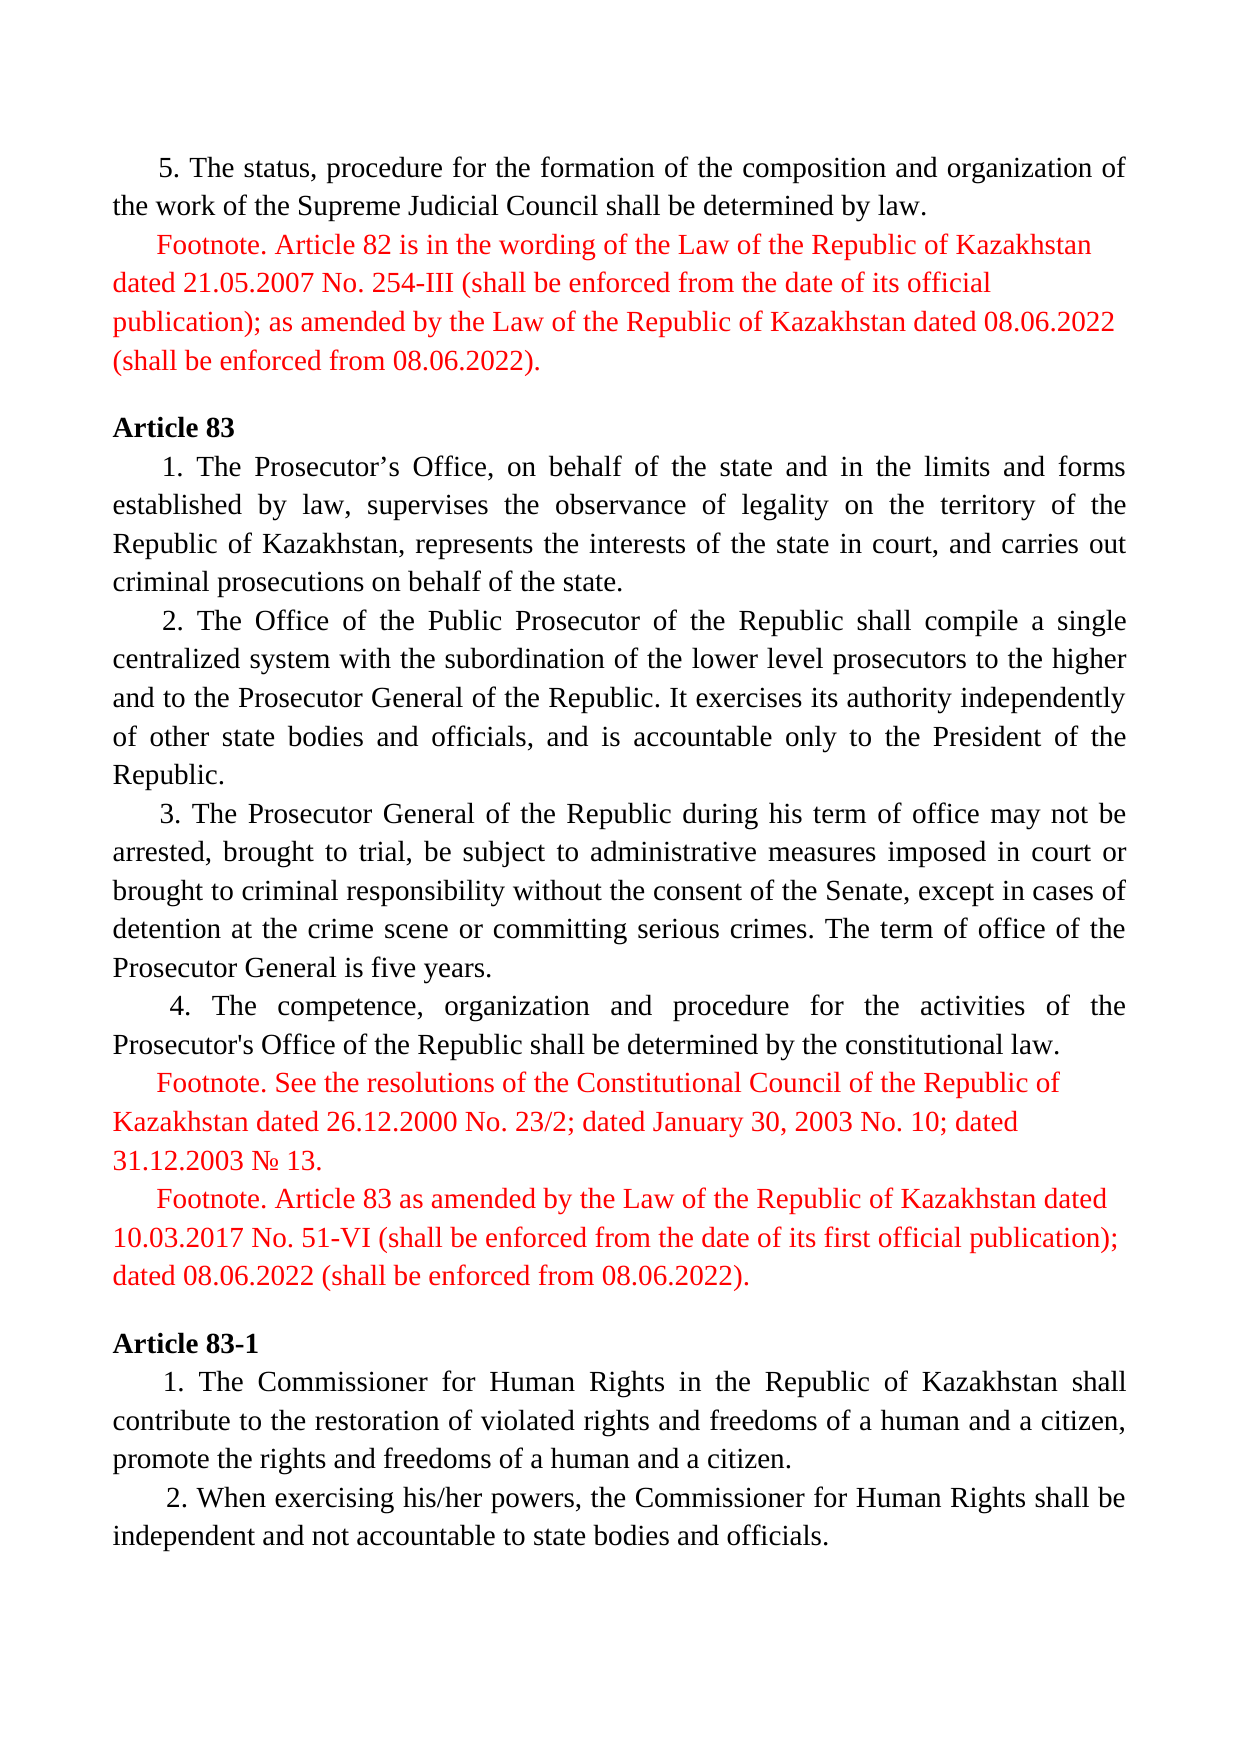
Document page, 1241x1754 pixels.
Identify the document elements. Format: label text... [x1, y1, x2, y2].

text 5. The status, procedure for the formation of the composition and organization of the work of the Supreme Judicial Council shall be determined by law. [112, 150, 1128, 222]
text Article 83 [112, 410, 1128, 444]
text 4. The competence, organization and procedure for the activities of the Prosecutor's Office of the Republic shall be determined by the constitutional law. [112, 988, 1128, 1061]
text 1. The Prosecutor’s Office, on behalf of the state and in the limits and forms established by law, supervises the observance of legality on the territory of the Republic of Kazakhstan, represents the interests of the state in court, and carries out criminal prosecutions on behalf of the state. [112, 449, 1128, 598]
text 1. The Commissioner for Human Rights in the Republic of Kazakhstan shall contribute to the restoration of violated rights and freedoms of a human and a citizen, promote the rights and freedoms of a human and a citizen. [112, 1364, 1128, 1475]
text Footnote. Article 82 is in the wording of the Law of the Republic of Kazakhstan dated 21.05.2007 No. 254-III (shall be enforced from the date of its official publication); as amended by the Law of the Republic of Kazakhstan dated 08.06.2022 (shall be enforced from 08.06.2022). [112, 227, 1128, 406]
text Footnote. See the resolutions of the Constitutional Council of the Republic of Kazakhstan dated 26.12.2000 No. 23/2; dated January 30, 2003 No. 10; dated 31.12.2003 № 13. Footnote. Article 83 as amended by the Law of the Republic of Kazakhstan dated 10.03.2017 No. 51-VI (shall be enforced from the date of its first official publication); dated 08.06.2022 (shall be enforced from 08.06.2022). [112, 1066, 1128, 1322]
text 3. The Prosecutor General of the Republic during his term of office may not be arrested, brought to trial, be subject to administrative measures imposed in court or brought to criminal responsibility without the consent of the Senate, except in cases of detention at the crime scene or committing serious crimes. The term of office of the Prosecutor General is five years. [112, 796, 1128, 983]
text 2. When exercising his/her powers, the Commissioner for Human Rights shall be independent and not accountable to state bodies and officials. [112, 1480, 1128, 1552]
text 2. The Office of the Public Prosecutor of the Republic shall compile a single centralized system with the subordination of the lower level prosecutors to the higher and to the Prosecutor General of the Republic. It exercises its authority independently of other state bodies and officials, and is accountable only to the President of the Republic. [112, 603, 1128, 791]
text Article 83-1 [112, 1326, 1128, 1359]
